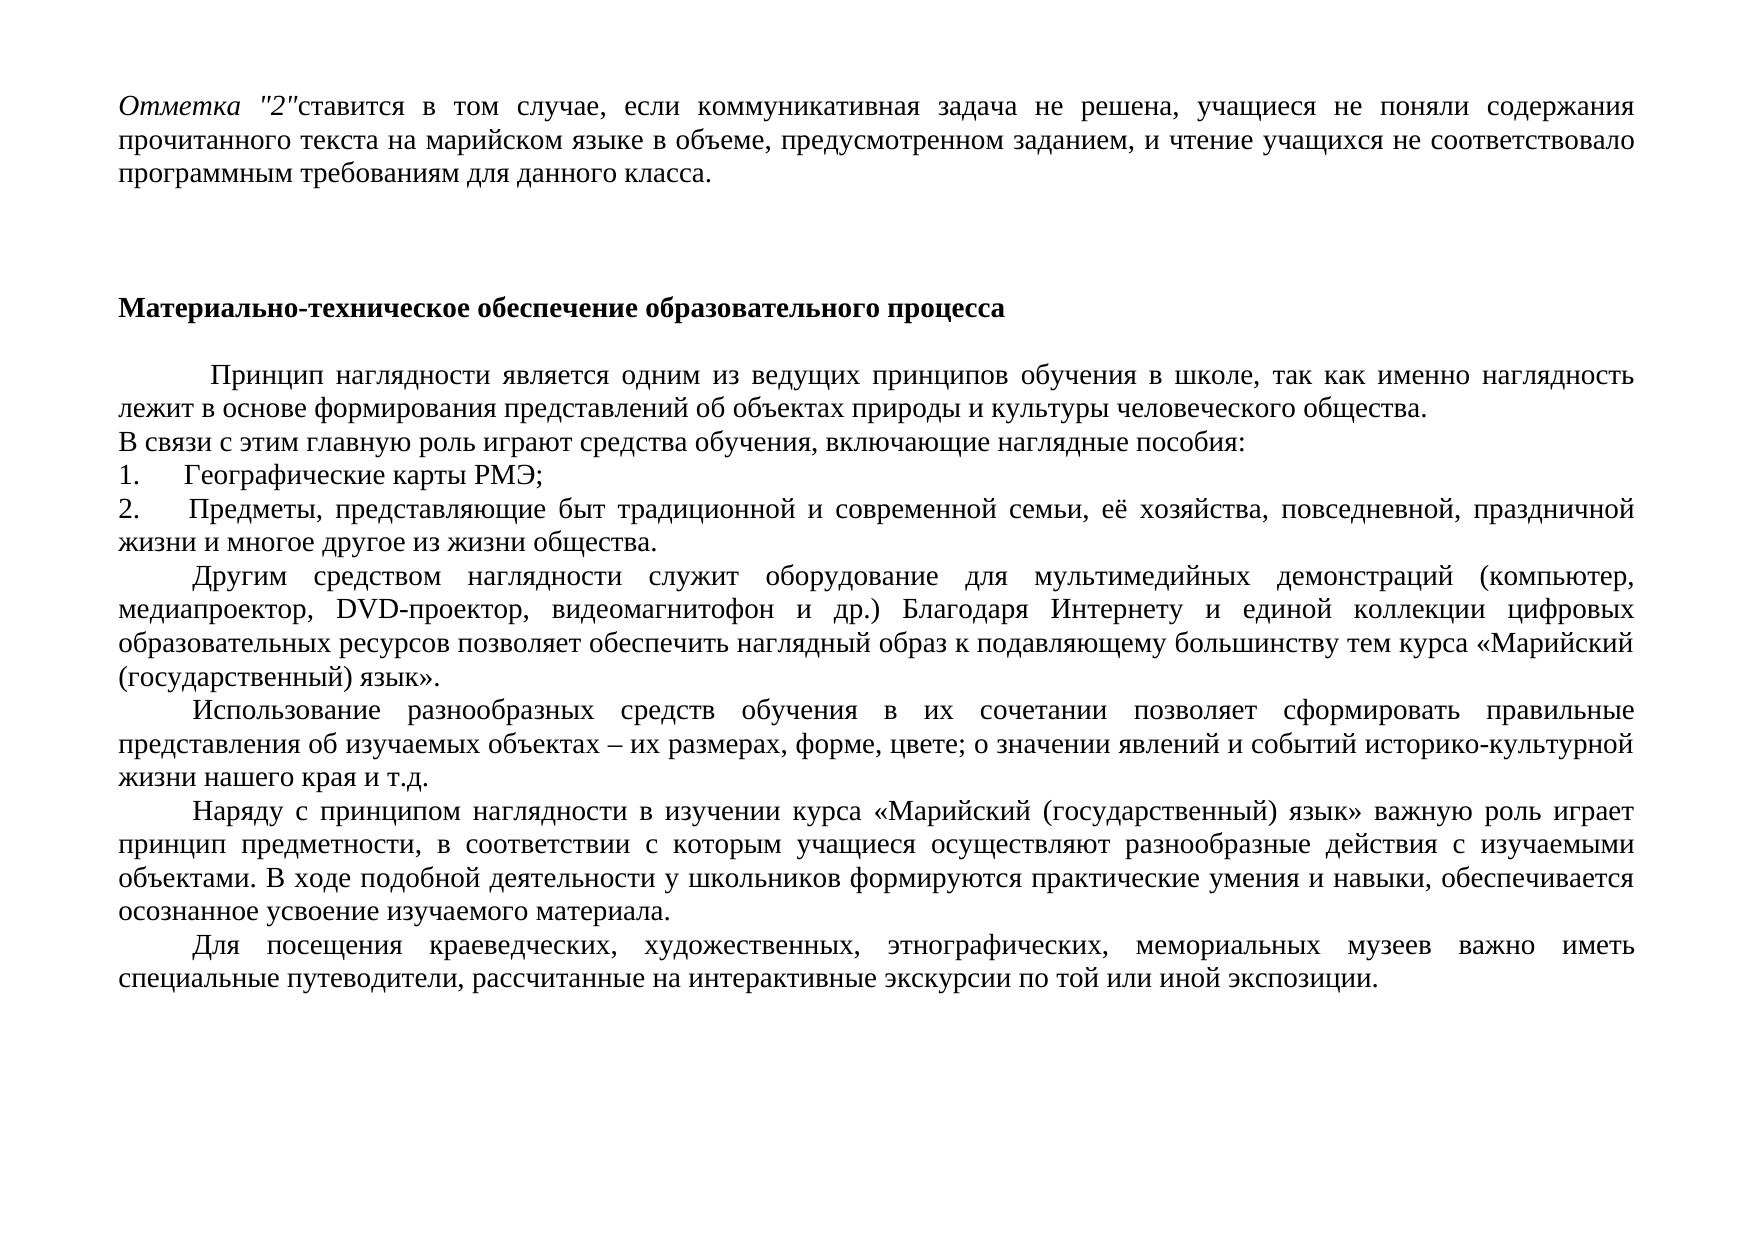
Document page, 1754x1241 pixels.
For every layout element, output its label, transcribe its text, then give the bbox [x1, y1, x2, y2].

text 1. Географические карты РМЭ; [118, 457, 1636, 491]
text Принцип наглядности является одним из ведущих принципов обучения в школе, так как именно наглядность лежит в основе формирования представлений об объектах природы и культуры человеческого общества. [118, 357, 1636, 424]
text Наряду с принципом наглядности в изучении курса «Марийский (государственный) язык» важную роль играет принцип предметности, в соответствии с которым учащиеся осуществляют разнообразные действия с изучаемыми объектами. В ходе подобной деятельности у школьников формируются практические умения и навыки, обеспечивается осознанное усвоение изучаемого материала. [118, 793, 1636, 927]
text Другим средством наглядности служит оборудование для мультимедийных демонстраций (компьютер, медиапроектор, DVD-проектор, видеомагнитофон и др.) Благодаря Интернету и единой коллекции цифровых образовательных ресурсов позволяет обеспечить наглядный образ к подавляющему большинству тем курса «Марийский (государственный) язык». [118, 558, 1636, 692]
text Для посещения краеведческих, художественных, этнографических, мемориальных музеев важно иметь специальные путеводители, рассчитанные на интерактивные экскурсии по той или иной экспозиции. [118, 927, 1636, 994]
text Отметка "2"ставится в том случае, если коммуникативная задача не решена, учащиеся не поняли содержания прочитанного текста на марийском языке в объеме, предусмотренном заданием, и чтение учащихся не соответствовало программным требованиям для данного класса. [118, 88, 1636, 189]
text Материально-техническое обеспечение образовательного процесса [118, 290, 1636, 323]
text Использование разнообразных средств обучения в их сочетании позволяет сформировать правильные представления об изучаемых объектах – их размерах, форме, цвете; о значении явлений и событий историко-культурной жизни нашего края и т.д. [118, 692, 1636, 793]
text 2. Предметы, представляющие быт традиционной и современной семьи, её хозяйства, повседневной, праздничной жизни и многое другое из жизни общества. [118, 491, 1636, 558]
text В связи с этим главную роль играют средства обучения, включающие наглядные пособия: [118, 424, 1636, 457]
